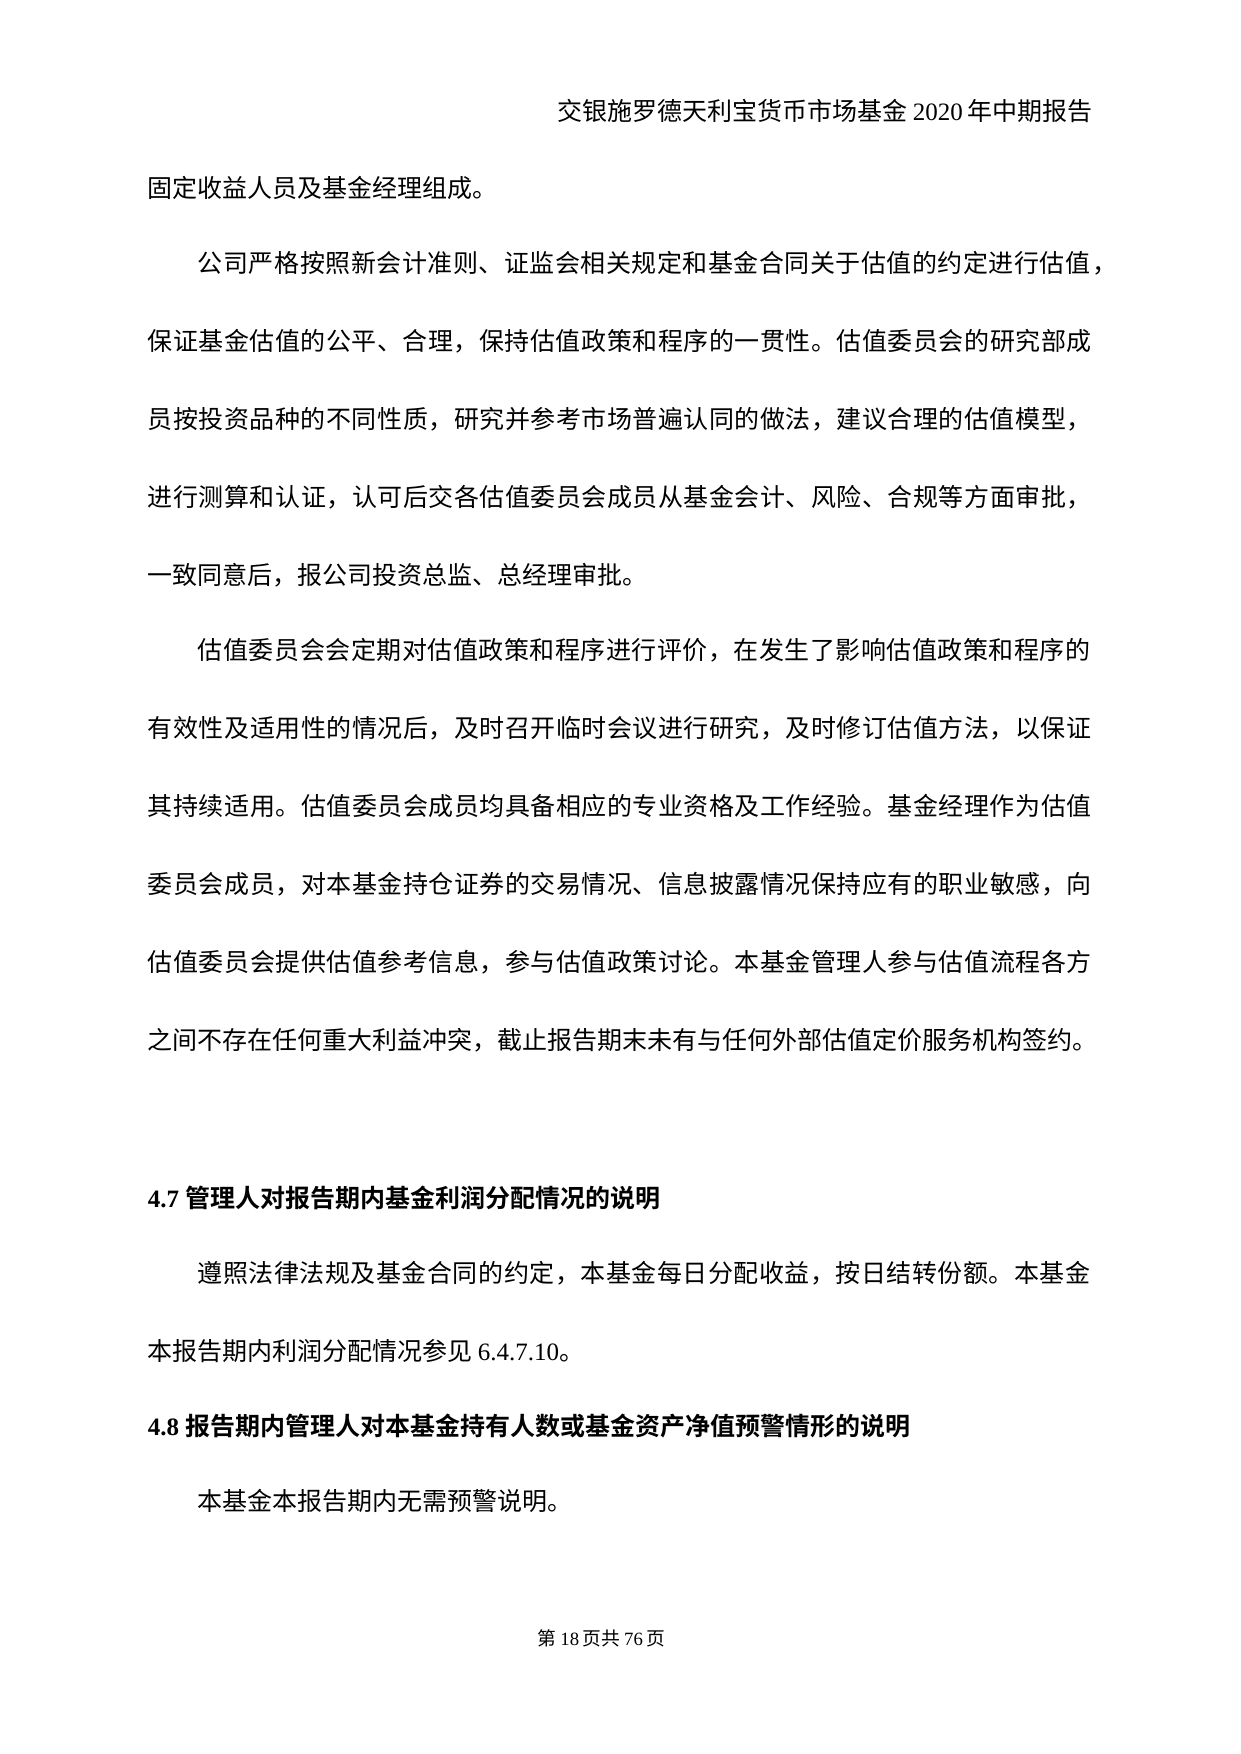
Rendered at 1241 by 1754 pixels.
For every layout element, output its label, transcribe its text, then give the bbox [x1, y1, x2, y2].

text 公司严格按照新会计准则、证监会相关规定和基金合同关于估值的约定进行估值，保证基金估值的公平、合理，保持估值政策和程序的一贯性。估值委员会的研究部成员按投资品种的不同性质，研究并参考市场普遍认同的做法，建议合理的估值模型，进行测算和认证，认可后交各估值委员会成员从基金会计、风险、合规等方面审批，一致同意后，报公司投资总监、总经理审批。 [148, 229, 1092, 606]
text 估值委员会会定期对估值政策和程序进行评价，在发生了影响估值政策和程序的有效性及适用性的情况后，及时召开临时会议进行研究，及时修订估值方法，以保证其持续适用。估值委员会成员均具备相应的专业资格及工作经验。基金经理作为估值委员会成员，对本基金持仓证券的交易情况、信息披露情况保持应有的职业敏感，向估值委员会提供估值参考信息，参与估值政策讨论。本基金管理人参与估值流程各方之间不存在任何重大利益冲突，截止报告期末未有与任何外部估值定价服务机构签约。 [148, 616, 1092, 1071]
text 本基金本报告期内无需预警说明。 [148, 1467, 1092, 1532]
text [148, 154, 1092, 219]
text 遵照法律法规及基金合同的约定，本基金每日分配收益，按日结转份额。本基金本报告期内利润分配情况参见6.4.7.10。 [148, 1239, 1092, 1382]
subtitle 4.7 管理人对报告期内基金利润分配情况的说明 [148, 1164, 1092, 1229]
subtitle 4.8 报告期内管理人对本基金持有人数或基金资产净值预警情形的说明 [148, 1392, 1092, 1457]
